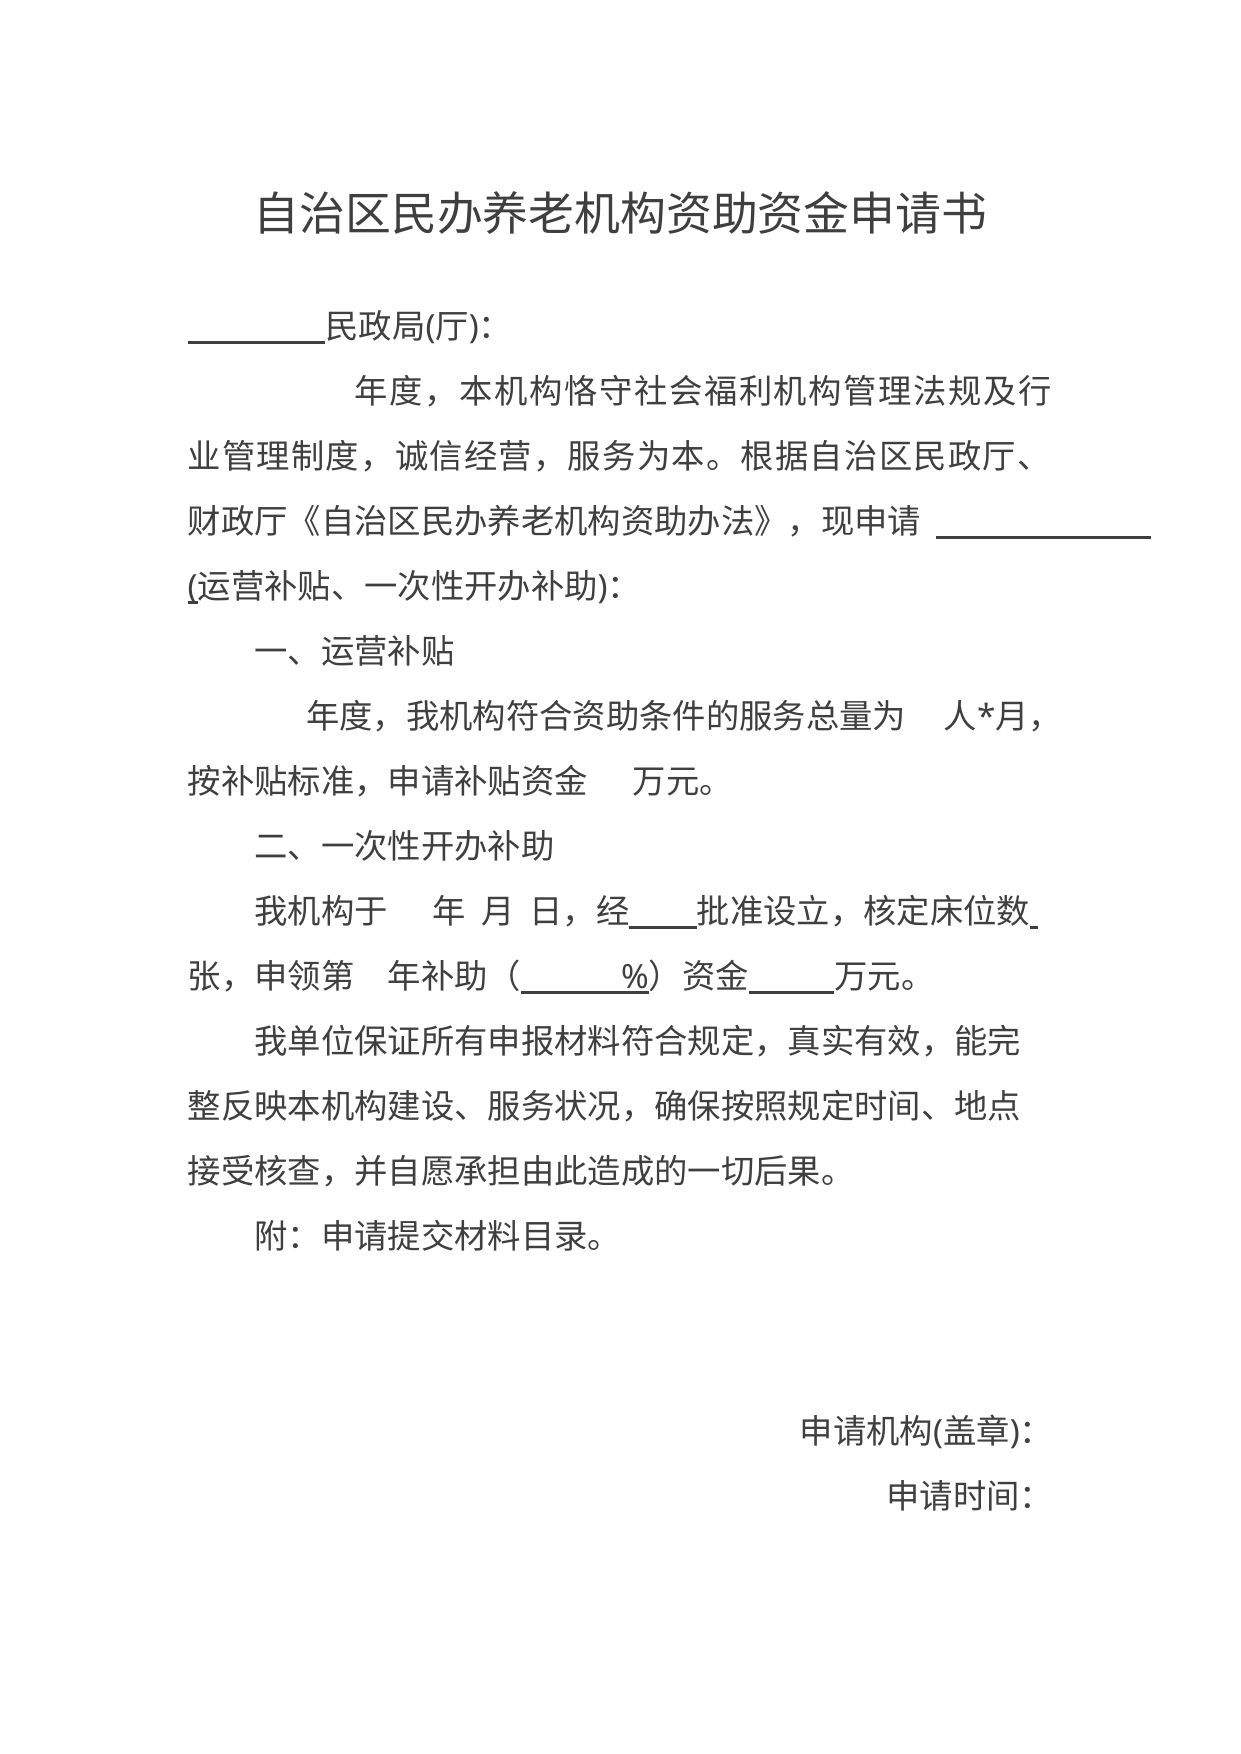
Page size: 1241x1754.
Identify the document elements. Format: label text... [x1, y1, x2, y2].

text 年度，本机构恪守社会福利机构管理法规及行业管理制度，诚信经营，服务为本。根据自治区民政厅、财政厅《自治区民办养老机构资助办法》，现申请 (运营补贴、一次性开办补助)： [187, 357, 1053, 617]
text 申请机构(盖章)： [187, 1397, 1053, 1462]
text 一、运营补贴 [187, 617, 1053, 682]
text 二、一次性开办补助 [187, 812, 1053, 877]
text 自治区民办养老机构资助资金申请书 [187, 162, 1053, 259]
text 我单位保证所有申报材料符合规定，真实有效，能完整反映本机构建设、服务状况，确保按照规定时间、地点接受核查，并自愿承担由此造成的一切后果。 [187, 1007, 1053, 1202]
text 年度，我机构符合资助条件的服务总量为 人*月，按补贴标准，申请补贴资金 万元。 [187, 682, 1053, 812]
text 民政局(厅)： [187, 292, 1053, 357]
text 附：申请提交材料目录。 [187, 1202, 1053, 1267]
text 申请时间： [187, 1462, 1053, 1527]
text 我机构于 年 月 日，经 批准设立，核定床位数 张，申领第 年补助（ %）资金 万元。 [187, 877, 1053, 1007]
